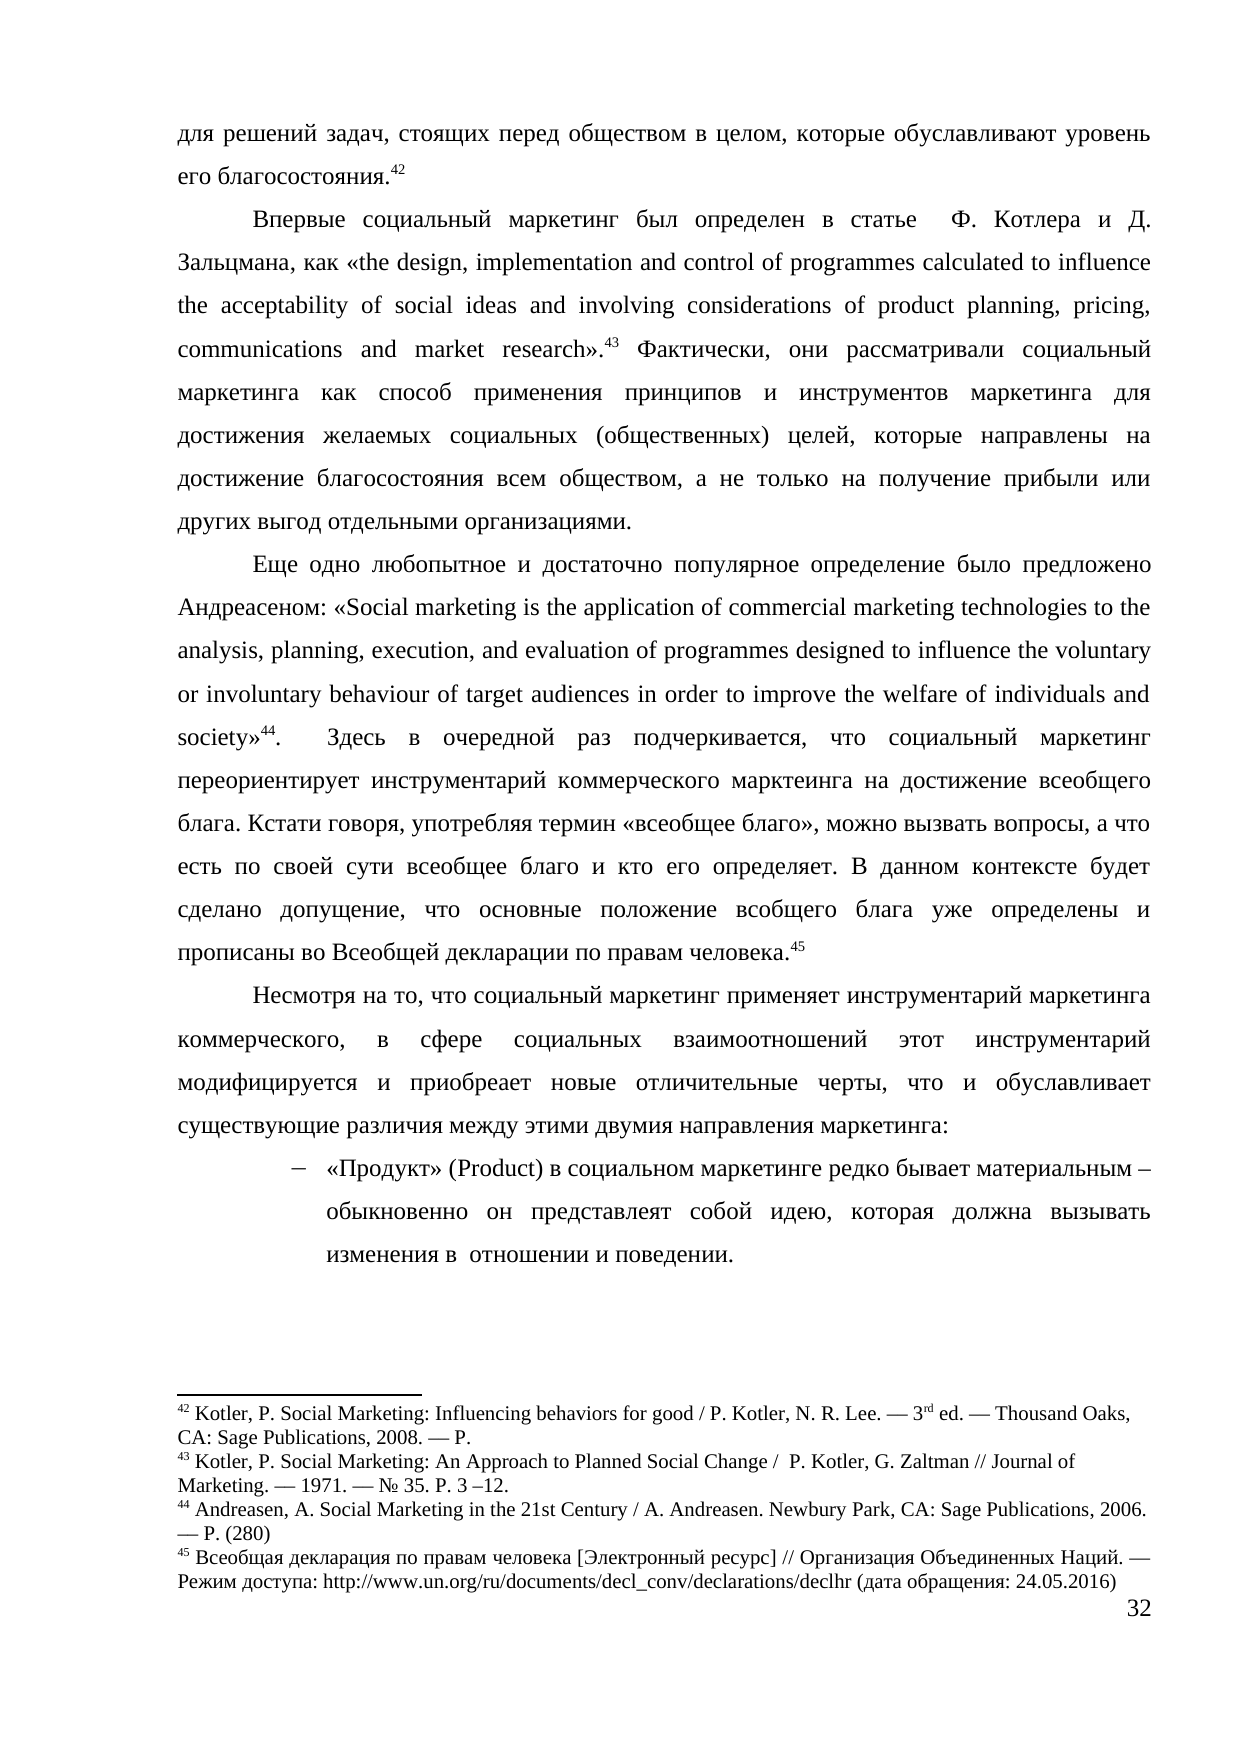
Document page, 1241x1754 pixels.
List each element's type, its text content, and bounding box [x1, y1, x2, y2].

text Несмотря на то, что социальный маркетинг применяет инструментарий маркетинга коммерческого, в сфере социальных взаимоотношений этот инструментарий модифицируется и приобреает новые отличительные черты, что и обуславливает существующие различия между этими двумия направления маркетинга: [177, 981, 1152, 1139]
list «Продукт» (Product) в социальном маркетинге редко бывает материальным – обыкновенно он представлеят собой идею, которая должна вызывать изменения в отношении и поведении. [288, 1153, 1152, 1268]
text Еще одно любопытное и достаточно популярное определение было предложено Андреасеном: «Social marketing is the application of commercial marketing technologies to the analysis, planning, execution, and evaluation of programmes designed to influence the voluntary or involuntary behaviour of target audiences in order to improve the welfare of individuals and society». Здесь в очередной раз подчеркивается, что социальный маркетинг переориентирует инструментарий коммерческого марктеинга на достижение всеобщего блага. Кстати говоря, употребляя термин «всеобщее благо», можно вызвать вопросы, а что есть по своей сути всеобщее благо и кто его определяет. В данном контексте будет сделано допущение, что основные положение всобщего блага уже определены и прописаны во Всеобщей декларации по правам человека. [177, 549, 1152, 966]
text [177, 118, 1152, 190]
text Впервые социальный маркетинг был определен в статье Ф. Котлера и Д. Зальцмана, как «the design, implementation and control of programmes calculated to influence the acceptability of social ideas and involving considerations of product planning, pricing, communications and market research». Фактически, они рассматривали социальный маркетинга как способ применения принципов и инструментов маркетинга для достижения желаемых социальных (общественных) целей, которые направлены на достижение благосостояния всем обществом, а не только на получение прибыли или других выгод отдельными организациями. [177, 204, 1152, 535]
